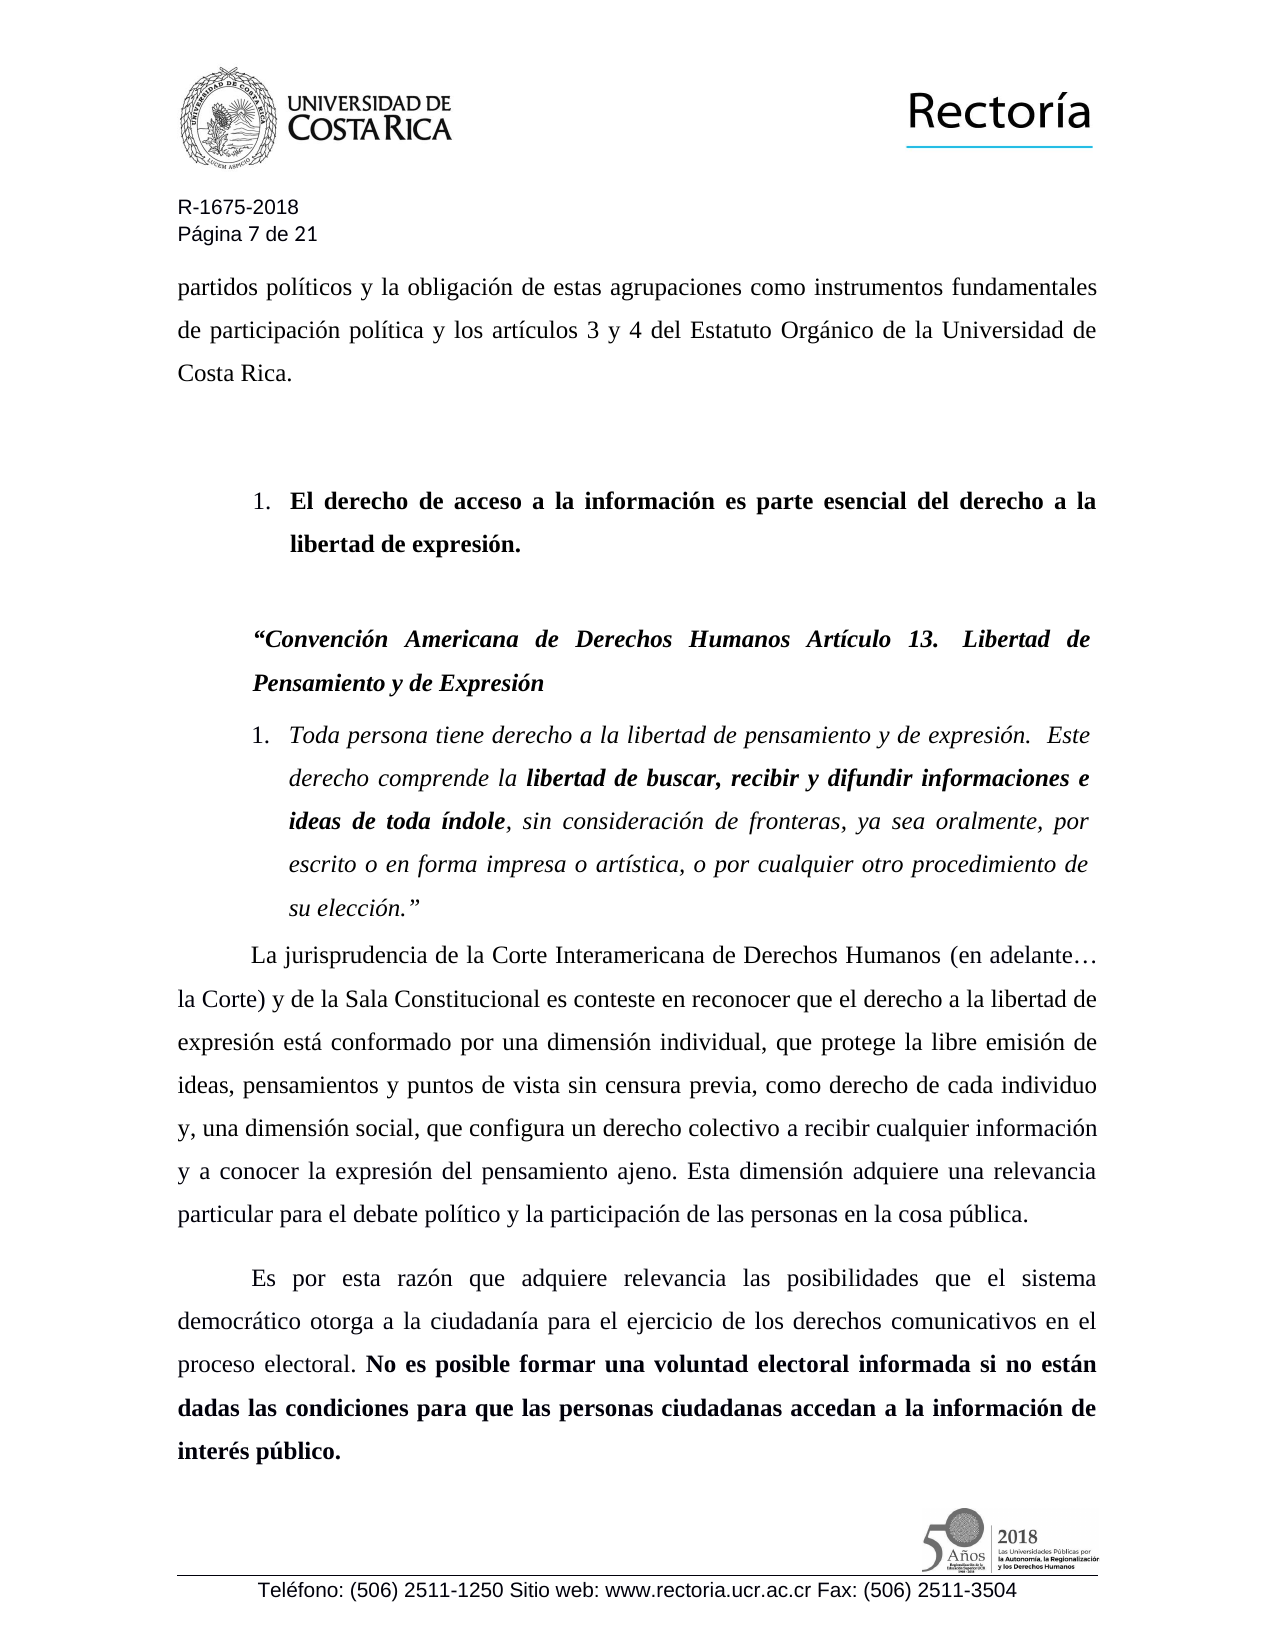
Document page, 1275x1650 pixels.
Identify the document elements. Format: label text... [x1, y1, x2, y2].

picture [922, 1508, 1100, 1573]
text “Convención Americana de Derechos Humanos Artículo 13. Libertad de Pensamiento y de Expresión [252, 624, 1090, 696]
text La jurisprudencia de la Corte Interamericana de Derechos Humanos (en adelante…la Corte) y de la Sala Constitucional es conteste en reconocer que el derecho a la libertad de expresión está conformado por una dimensión individual, que protege la libre emisión de ideas, pensamientos y puntos de vista sin censura previa, como derecho de cada individuo y, una dimensión social, que configura un derecho colectivo a recibir cualquier información y a conocer la expresión del pensamiento ajeno. Esta dimensión adquiere una relevancia particular para el debate político y la participación de las personas en la cosa pública. [177, 941, 1098, 1228]
list El derecho de acceso a la información es parte esencial del derecho a la libertad de expresión. [252, 486, 1098, 558]
list Toda persona tiene derecho a la libertad de pensamiento y de expresión. Este derecho comprende la libertad de buscar, recibir y difundir informaciones e ideas de toda índole, sin consideración de fronteras, ya sea oralmente, por escrito o en forma impresa o artística, o por cualquier otro procedimiento de su elección.” [251, 720, 1090, 921]
picture [177, 0, 1093, 195]
text Es por esta razón que adquiere relevancia las posibilidades que el sistema democrático otorga a la ciudadanía para el ejercicio de los derechos comunicativos en el proceso electoral. No es posible formar una voluntad electoral informada si no están dadas las condiciones para que las personas ciudadanas accedan a la información de interés público. [177, 1263, 1098, 1464]
